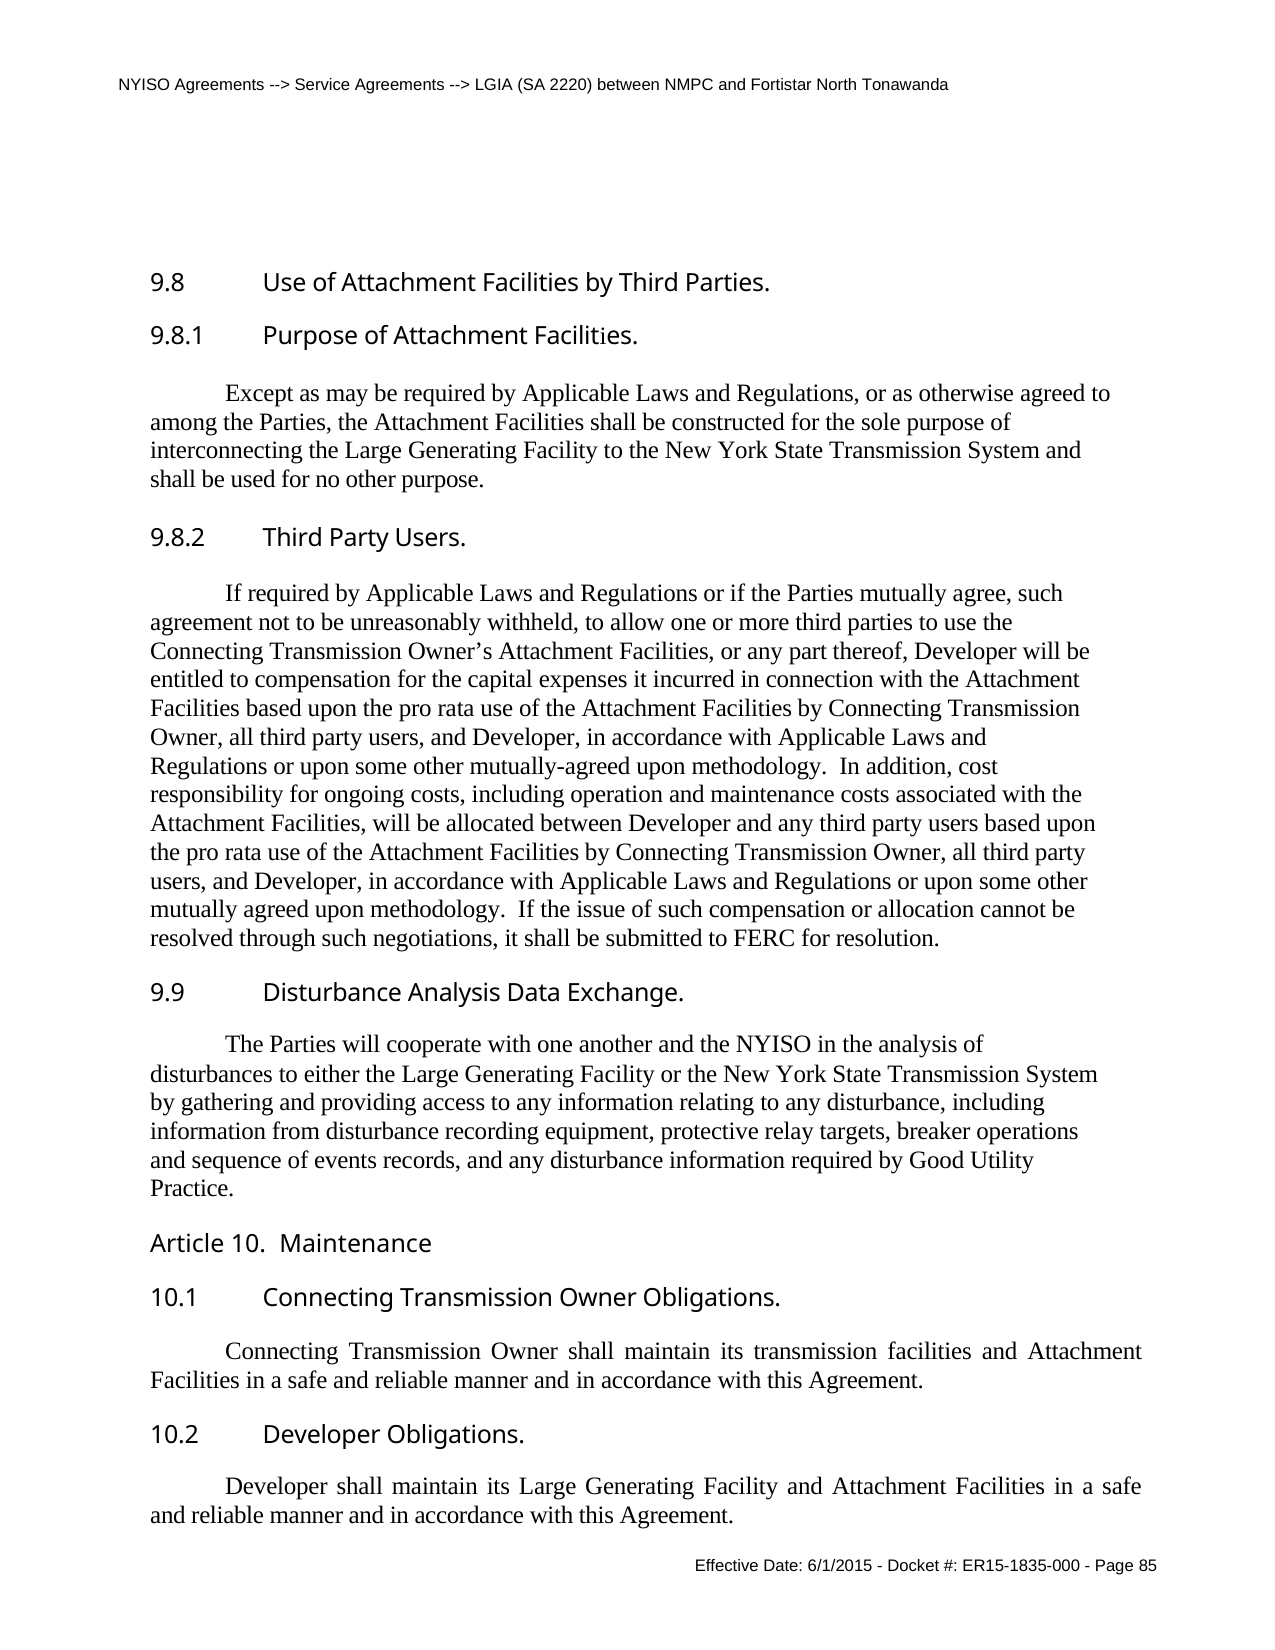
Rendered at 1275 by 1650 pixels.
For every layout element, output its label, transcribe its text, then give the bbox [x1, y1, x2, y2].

text Except as may be required by Applicable Laws and Regulations, or as otherwise agreed to among the Parties, the Attachment Facilities shall be constructed for the sole purpose of interconnecting the Large Generating Facility to the New York State Transmission System and shall be used for no other purpose. [150, 379, 1123, 493]
text Connecting Transmission Owner shall maintain its transmission facilities and Attachment Facilities in a safe and reliable manner and in accordance with this Agreement. [150, 1336, 1143, 1394]
text Developer shall maintain its Large Generating Facility and Attachment Facilities in a safe and reliable manner and in accordance with this Agreement. [150, 1471, 1143, 1530]
text 9.8.2 Third Party Users. [150, 523, 1275, 552]
text disturbances to either the Large Generating Facility or the New York State Transmission System by gathering and providing access to any information relating to any disturbance, including information from disturbance recording equipment, protective relay targets, breaker operations and sequence of events records, and any disturbance information required by Good Utility Practice. [150, 1059, 1137, 1202]
text 9.9 Disturbance Analysis Data Exchange. [150, 978, 1275, 1007]
text 9.8 Use of Attachment Facilities by Third Parties. [150, 268, 1275, 297]
text The Parties will cooperate with one another and the NYISO in the analysis of [225, 1030, 1275, 1059]
text If required by Applicable Laws and Regulations or if the Parties mutually agree, such agreement not to be unreasonably withheld, to allow one or more third parties to use the Connecting Transmission Owner’s Attachment Facilities, or any part thereof, Developer will be entitled to compensation for the capital expenses it incurred in connection with the Attachment Facilities based upon the pro rata use of the Attachment Facilities by Connecting Transmission Owner, all third party users, and Developer, in accordance with Applicable Laws and Regulations or upon some other mutually-agreed upon methodology. In addition, cost responsibility for ongoing costs, including operation and maintenance costs associated with the Attachment Facilities, will be allocated between Developer and any third party users based upon the pro rata use of the Attachment Facilities by Connecting Transmission Owner, all third party users, and Developer, in accordance with Applicable Laws and Regulations or upon some other mutually agreed upon methodology. If the issue of such compensation or allocation cannot be resolved through such negotiations, it shall be submitted to FERC for resolution. [150, 579, 1135, 952]
text 10.2 Developer Obligations. [150, 1420, 1275, 1449]
text 10.1 Connecting Transmission Owner Obligations. [150, 1283, 1275, 1312]
text Article 10. Maintenance [150, 1230, 1275, 1259]
text 9.8.1 Purpose of Attachment Facilities. [150, 321, 1275, 350]
